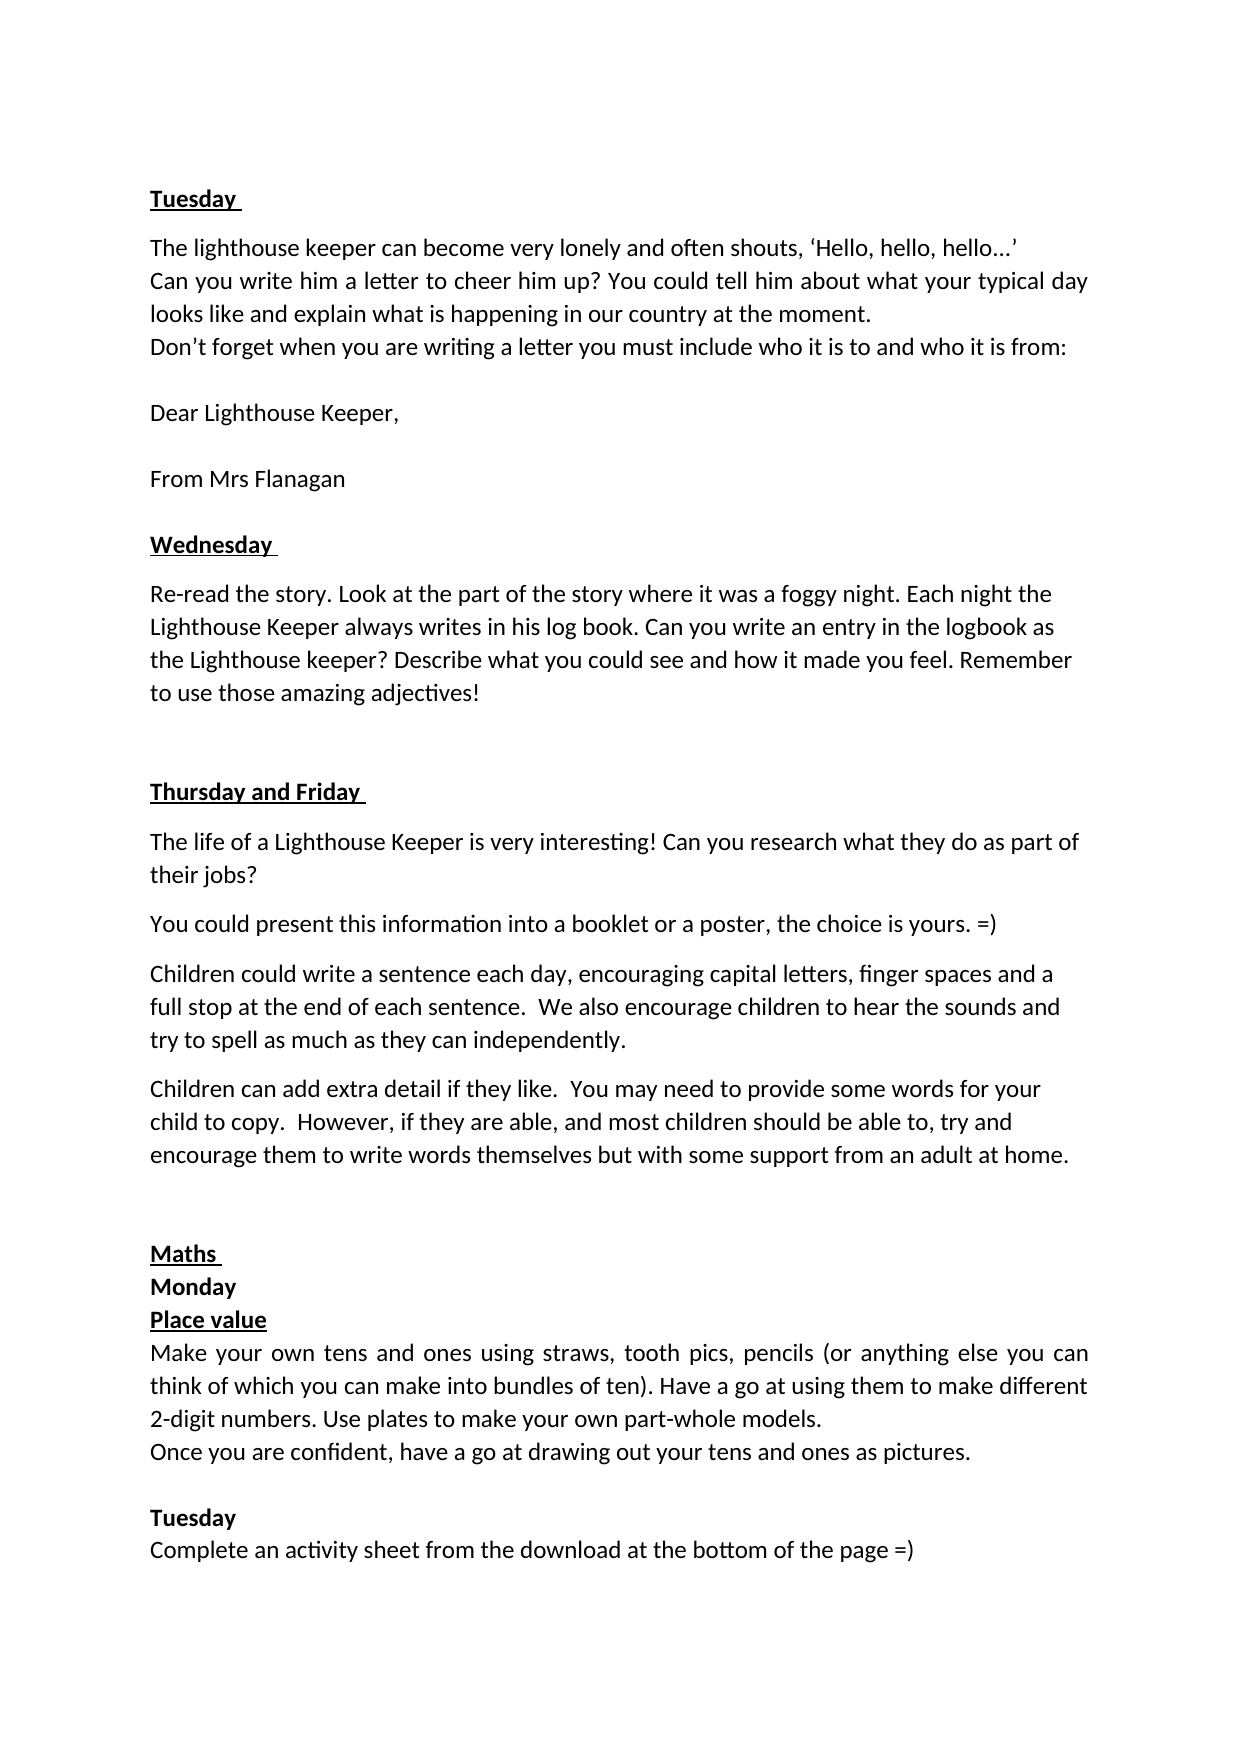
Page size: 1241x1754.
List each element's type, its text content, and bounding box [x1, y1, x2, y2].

text Children can add extra detail if they like. You may need to provide some words for your child to copy. However, if they are able, and most children should be able to, try and encourage them to write words themselves but with some support from an adult at home. [150, 1073, 1090, 1170]
text Thursday and Friday [150, 776, 1090, 807]
text Tuesday [150, 183, 1090, 213]
text Dear Lighthouse Keeper, [150, 397, 1090, 428]
text Wednesday [150, 529, 1090, 559]
text Children could write a sentence each day, encouraging capital letters, finger spaces and a full stop at the end of each sentence. We also encourage children to hear the sounds and try to spell as much as they can independently. [150, 958, 1090, 1054]
text Complete an activity sheet from the download at the bottom of the page =) [150, 1534, 1090, 1565]
text The life of a Lighthouse Keeper is very interesting! Can you research what they do as part of their jobs? [150, 826, 1090, 889]
text Tuesday [150, 1502, 1090, 1532]
text Can you write him a letter to cheer him up? You could tell him about what your typical day looks like and explain what is happening in our country at the moment. [150, 265, 1090, 329]
text The lighthouse keeper can become very lonely and often shouts, ‘Hello, hello, hello...’ [150, 232, 1090, 263]
text Maths [150, 1238, 1090, 1269]
text Once you are confident, have a go at drawing out your tens and ones as pictures. [150, 1436, 1090, 1466]
text Make your own tens and ones using straws, tooth pics, pencils (or anything else you can think of which you can make into bundles of ten). Have a go at using them to make different 2-digit numbers. Use plates to make your own part-whole models. [150, 1337, 1090, 1433]
text Don’t forget when you are writing a letter you must include who it is to and who it is from: [150, 331, 1090, 362]
text You could present this information into a booklet or a poster, the choice is yours. =) [150, 908, 1090, 939]
text Place value [150, 1304, 1090, 1335]
text Re-read the story. Look at the part of the story where it was a foggy night. Each night the Lighthouse Keeper always writes in his log book. Can you write an entry in the logbook as the Lighthouse keeper? Describe what you could see and how it made you feel. Remember to use those amazing adjectives! [150, 578, 1090, 708]
text Monday [150, 1271, 1090, 1302]
text From Mrs Flanagan [150, 463, 1090, 493]
